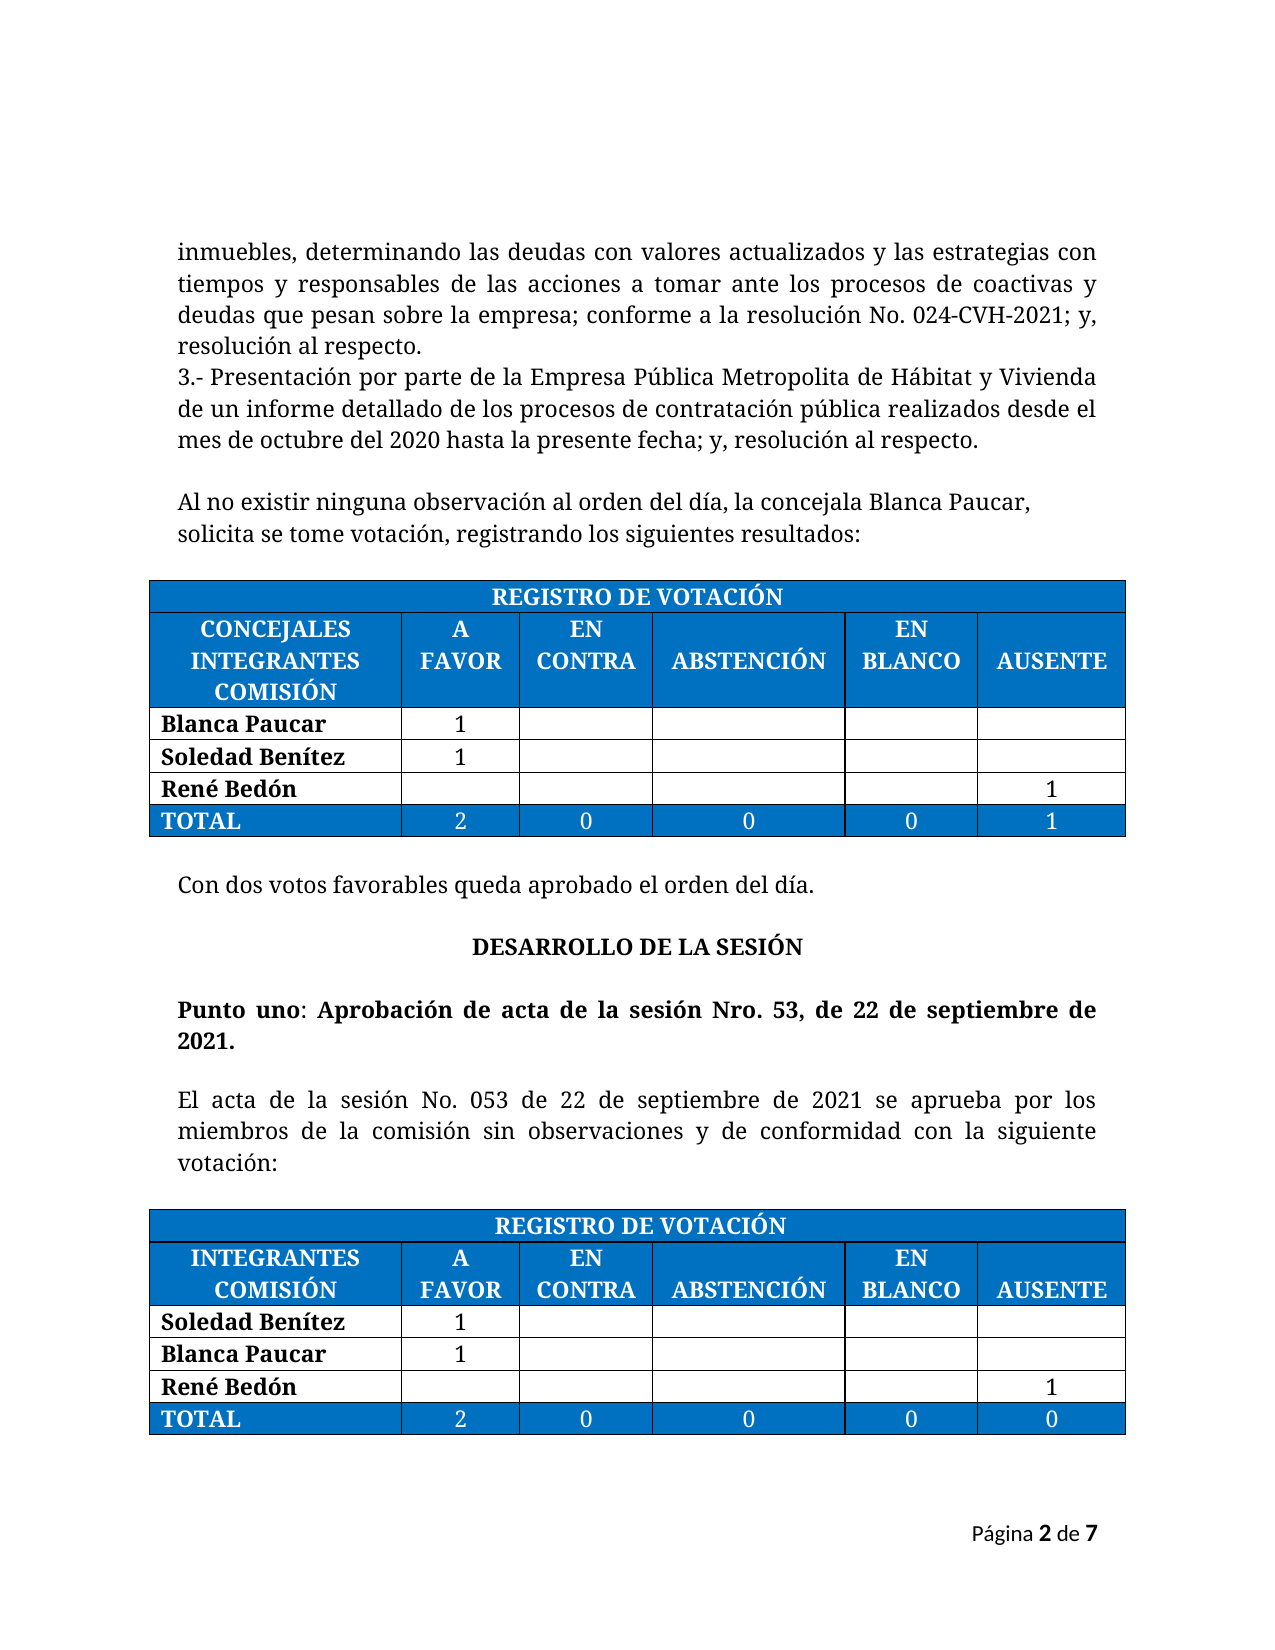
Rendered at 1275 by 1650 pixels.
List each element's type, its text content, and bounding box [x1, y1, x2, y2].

table_cell [520, 740, 652, 772]
table_cell EN CONTRA [520, 613, 652, 707]
table_cell [402, 773, 519, 804]
table_cell [653, 1306, 844, 1337]
text Punto uno: Aprobación de acta de la sesión Nro. 53, de 22 de septiembre de 2021. [177, 993, 1098, 1056]
table_cell A FAVOR [402, 613, 519, 707]
table_cell CONCEJALES INTEGRANTES COMISIÓN [150, 613, 401, 707]
table_cell [653, 740, 844, 772]
table_cell 0 [846, 805, 977, 836]
table_cell 0 [520, 1403, 652, 1434]
table_cell [846, 708, 977, 739]
text 3.- Presentación por parte de la Empresa Pública Metropolita de Hábitat y Vivienda de un informe detallado de los procesos de contratación pública realizados desde el mes de octubre del 2020 hasta la presente fecha; y, resolución al respecto. [177, 361, 1098, 455]
table_cell René Bedón [150, 773, 401, 804]
table_cell Soledad Benítez [150, 1306, 401, 1337]
table_cell 0 [653, 805, 844, 836]
table_cell [978, 1338, 1125, 1369]
table_cell [653, 1338, 844, 1369]
table_cell EN CONTRA [520, 1243, 652, 1305]
table_cell 1 [978, 805, 1125, 836]
table_cell [653, 1371, 844, 1402]
table_cell Blanca Paucar [150, 708, 401, 739]
table_cell EN BLANCO [846, 613, 977, 707]
table_cell A FAVOR [402, 1243, 519, 1305]
table_cell [978, 740, 1125, 772]
text El acta de la sesión No. 053 de 22 de septiembre de 2021 se aprueba por los miembros de la comisión sin observaciones y de conformidad con la siguiente votación: [177, 1084, 1098, 1178]
table_cell [402, 1371, 519, 1402]
text Al no existir ninguna observación al orden del día, la concejala Blanca Paucar, solicita se tome votación, registrando los siguientes resultados: [177, 486, 1098, 549]
table_header REGISTRO DE VOTACIÓN [150, 581, 1125, 612]
table_cell ABSTENCIÓN [653, 613, 844, 707]
table_cell [978, 1306, 1125, 1337]
table_cell [846, 1306, 977, 1337]
table_cell 0 [653, 1403, 844, 1434]
table_cell 0 [520, 805, 652, 836]
table_cell [653, 773, 844, 804]
table_cell TOTAL [150, 805, 401, 836]
table_cell 2 [402, 1403, 519, 1434]
table_header REGISTRO DE VOTACIÓN [150, 1210, 1125, 1241]
table_cell INTEGRANTES COMISIÓN [150, 1243, 401, 1305]
table_cell [978, 708, 1125, 739]
table_cell [520, 1306, 652, 1337]
table_cell 0 [978, 1403, 1125, 1434]
text DESARROLLO DE LA SESIÓN [177, 931, 1098, 962]
text Con dos votos favorables queda aprobado el orden del día. [177, 868, 1098, 900]
table_cell 1 [402, 740, 519, 772]
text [177, 236, 1098, 361]
table_cell 1 [978, 1371, 1125, 1402]
table_cell [520, 708, 652, 739]
table_cell 1 [402, 1338, 519, 1369]
table_cell EN BLANCO [846, 1243, 977, 1305]
table_cell [846, 1338, 977, 1369]
table_cell [520, 1371, 652, 1402]
table_cell [520, 1338, 652, 1369]
table_cell Blanca Paucar [150, 1338, 401, 1369]
table_cell ABSTENCIÓN [653, 1243, 844, 1305]
table_cell [846, 773, 977, 804]
table_cell AUSENTE [978, 613, 1125, 707]
table_cell René Bedón [150, 1371, 401, 1402]
table_cell [653, 708, 844, 739]
table_cell 0 [846, 1403, 977, 1434]
table_cell AUSENTE [978, 1243, 1125, 1305]
table_cell 1 [402, 708, 519, 739]
table_cell [520, 773, 652, 804]
table_cell [846, 740, 977, 772]
table_cell Soledad Benítez [150, 740, 401, 772]
table_cell 2 [402, 805, 519, 836]
table_cell TOTAL [150, 1403, 401, 1434]
table_cell [846, 1371, 977, 1402]
table_cell 1 [402, 1306, 519, 1337]
table_cell 1 [978, 773, 1125, 804]
